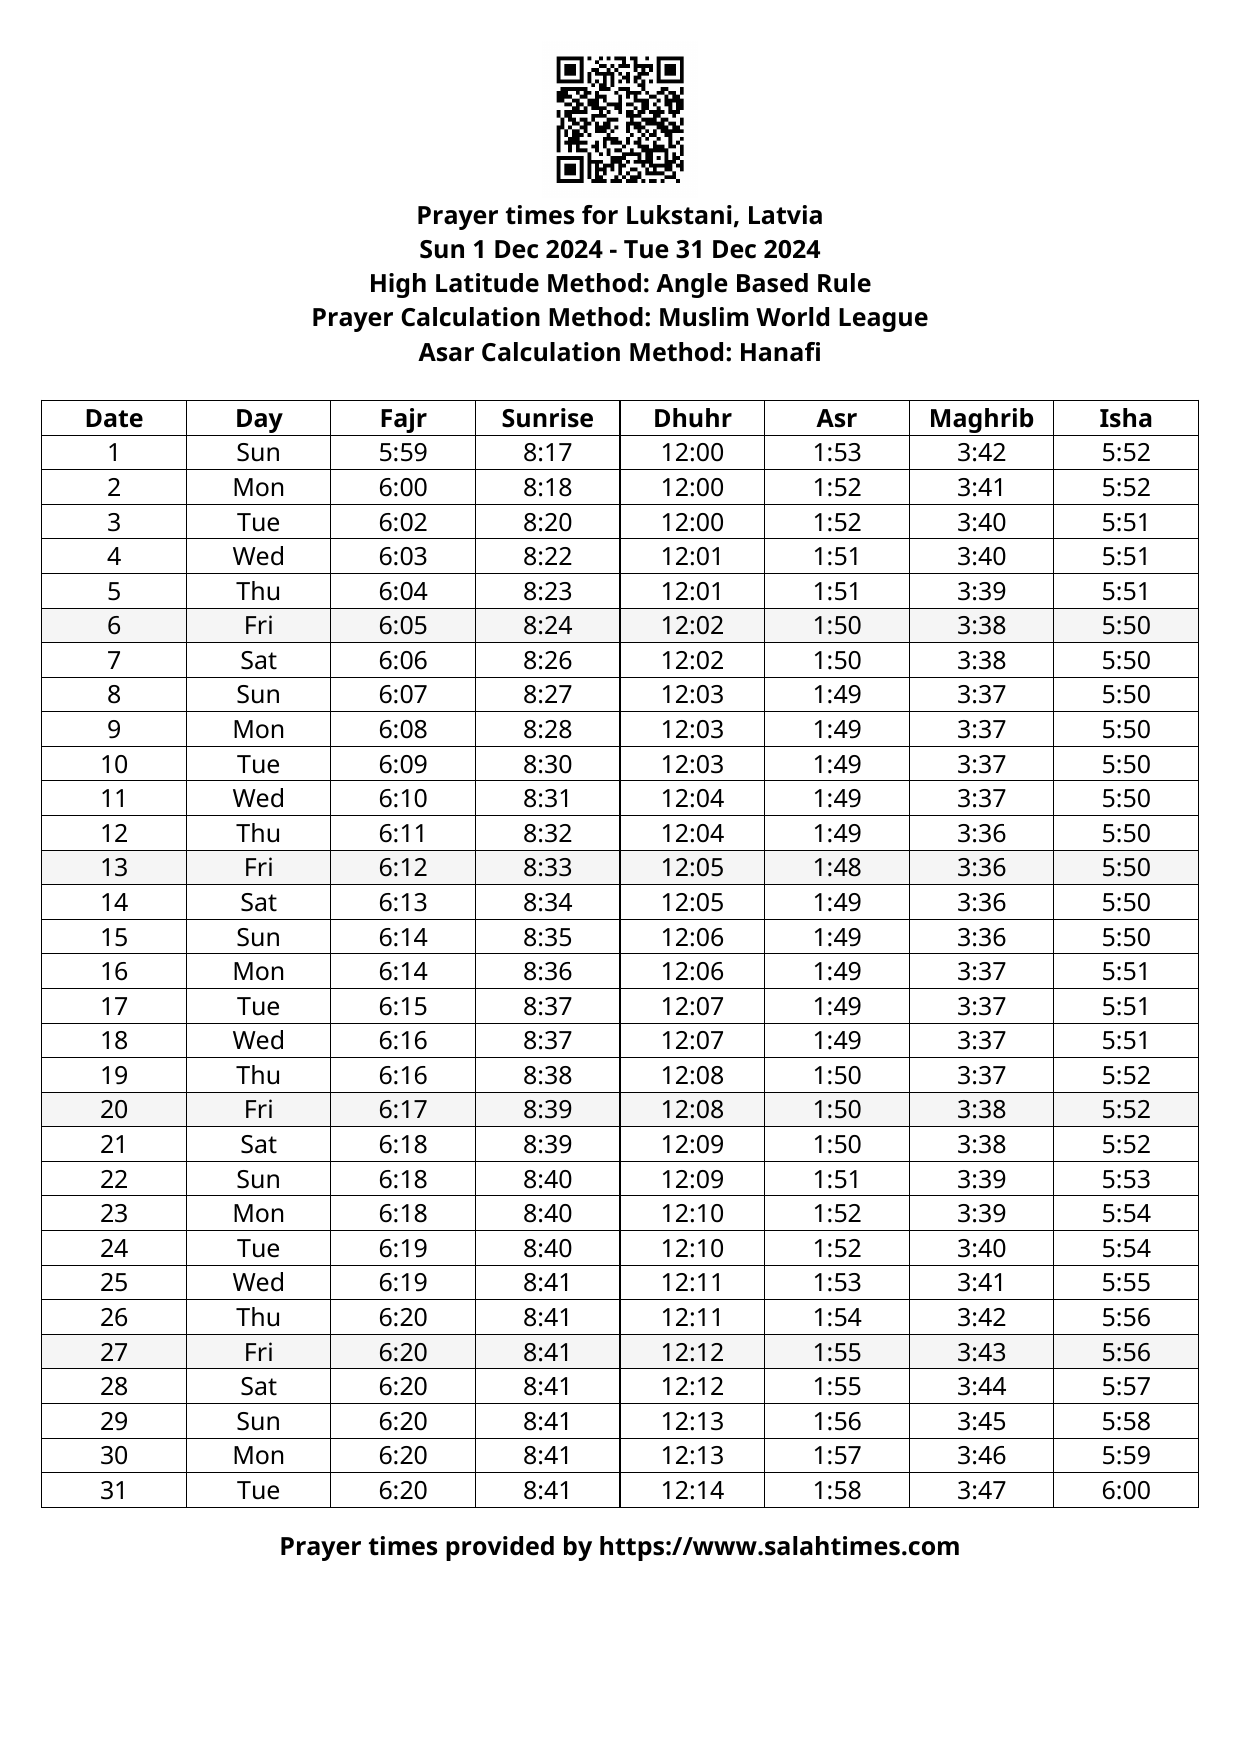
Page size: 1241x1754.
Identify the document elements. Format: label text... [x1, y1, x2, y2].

table_cell 3:37 [910, 1058, 1053, 1092]
table_cell 3:43 [910, 1335, 1053, 1368]
table_cell 8:26 [476, 643, 619, 677]
table_cell 12:12 [621, 1335, 764, 1368]
table_cell Wed [187, 539, 330, 573]
table_cell 5:52 [1054, 436, 1198, 469]
table_cell 18 [42, 1024, 186, 1057]
table_cell 5:52 [1054, 470, 1198, 504]
table_cell 3:45 [910, 1404, 1053, 1437]
table_cell Tue [187, 989, 330, 1022]
table_cell 12:08 [621, 1058, 764, 1092]
table_cell 21 [42, 1127, 186, 1161]
text Prayer times for Lukstani, Latvia [42, 198, 1198, 232]
table_cell 5 [42, 574, 186, 607]
table_cell 8:41 [476, 1473, 619, 1507]
table_cell 1:49 [765, 1024, 909, 1057]
table_cell 12:11 [621, 1300, 764, 1334]
table_cell 1:50 [765, 609, 909, 642]
table_cell 8:41 [476, 1266, 619, 1299]
table_cell 12:01 [621, 574, 764, 607]
table_cell 8:31 [476, 781, 619, 815]
table_cell 5:56 [1054, 1335, 1198, 1368]
table_cell 8:35 [476, 920, 619, 953]
table_cell Mon [187, 470, 330, 504]
table_cell Mon [187, 954, 330, 988]
table_cell Sat [187, 885, 330, 919]
table_cell 5:54 [1054, 1231, 1198, 1264]
table_cell 6:18 [331, 1162, 475, 1195]
text Prayer Calculation Method: Muslim World League [42, 300, 1198, 334]
table_cell 6:09 [331, 747, 475, 780]
table_cell 8:22 [476, 539, 619, 573]
table_cell 6:11 [331, 816, 475, 849]
table_cell 5:50 [1054, 609, 1198, 642]
table_cell 3:37 [910, 712, 1053, 746]
table_cell 28 [42, 1369, 186, 1403]
table_cell Wed [187, 781, 330, 815]
table_cell 6 [42, 609, 186, 642]
table_cell 3:46 [910, 1439, 1053, 1472]
table_cell 6:12 [331, 851, 475, 884]
table_cell 5:50 [1054, 920, 1198, 953]
text Asar Calculation Method: Hanafi [42, 334, 1198, 368]
table_cell Sat [187, 1127, 330, 1161]
table_cell 12:07 [621, 989, 764, 1022]
table_cell 6:19 [331, 1266, 475, 1299]
table_cell 12:10 [621, 1231, 764, 1264]
table_cell 12:10 [621, 1196, 764, 1230]
table_cell 1 [42, 436, 186, 469]
table_cell 9 [42, 712, 186, 746]
table_cell 8:20 [476, 505, 619, 538]
table_cell 6:20 [331, 1404, 475, 1437]
table_cell 8:39 [476, 1127, 619, 1161]
table_cell 5:50 [1054, 851, 1198, 884]
table_cell 12:12 [621, 1369, 764, 1403]
table_cell 5:59 [1054, 1439, 1198, 1472]
table_cell 3:37 [910, 678, 1053, 711]
table_cell 6:19 [331, 1231, 475, 1264]
table_cell 6:05 [331, 609, 475, 642]
table_cell 8:27 [476, 678, 619, 711]
table_cell 1:49 [765, 920, 909, 953]
table_cell 8:37 [476, 1024, 619, 1057]
table_cell 3:37 [910, 781, 1053, 815]
table_cell 1:57 [765, 1439, 909, 1472]
table_cell 12:08 [621, 1093, 764, 1126]
table_cell 1:50 [765, 1127, 909, 1161]
table_cell 3:39 [910, 574, 1053, 607]
table_cell 6:06 [331, 643, 475, 677]
table_cell 3:40 [910, 1231, 1053, 1264]
table_cell 3:38 [910, 1127, 1053, 1161]
table_header Sunrise [476, 401, 619, 434]
table_cell 5:51 [1054, 539, 1198, 573]
picture [542, 41, 699, 198]
table_cell 8 [42, 678, 186, 711]
table_cell 12:03 [621, 678, 764, 711]
table_cell 1:51 [765, 539, 909, 573]
table_cell Fri [187, 1093, 330, 1126]
table_cell 6:13 [331, 885, 475, 919]
table_cell 5:50 [1054, 747, 1198, 780]
table_cell 12:05 [621, 851, 764, 884]
table_cell 6:00 [331, 470, 475, 504]
table_cell 1:50 [765, 643, 909, 677]
table_cell 3:41 [910, 470, 1053, 504]
table_cell 24 [42, 1231, 186, 1264]
table_cell 6:15 [331, 989, 475, 1022]
table_cell 12:13 [621, 1404, 764, 1437]
table_cell 3:37 [910, 989, 1053, 1022]
table_cell 12:03 [621, 712, 764, 746]
table_cell 1:49 [765, 781, 909, 815]
table_cell 3:38 [910, 1093, 1053, 1126]
table_cell 6:18 [331, 1127, 475, 1161]
table_header Day [187, 401, 330, 434]
table_cell 8:40 [476, 1196, 619, 1230]
table_cell 12:03 [621, 747, 764, 780]
table_cell 6:16 [331, 1024, 475, 1057]
table_cell 8:34 [476, 885, 619, 919]
table_cell Sun [187, 920, 330, 953]
table_cell 4 [42, 539, 186, 573]
table_cell 5:52 [1054, 1093, 1198, 1126]
table_header Isha [1054, 401, 1198, 434]
table_cell 8:38 [476, 1058, 619, 1092]
table_cell 5:59 [331, 436, 475, 469]
table_cell 6:14 [331, 920, 475, 953]
table_cell 6:08 [331, 712, 475, 746]
table_cell 23 [42, 1196, 186, 1230]
table_cell Thu [187, 1300, 330, 1334]
table_cell 1:50 [765, 1093, 909, 1126]
table_cell 6:17 [331, 1093, 475, 1126]
text High Latitude Method: Angle Based Rule [42, 266, 1198, 300]
table_cell 8:18 [476, 470, 619, 504]
table_cell 27 [42, 1335, 186, 1368]
table_cell 5:51 [1054, 989, 1198, 1022]
table_cell 19 [42, 1058, 186, 1092]
table_cell 12:00 [621, 436, 764, 469]
table_cell 1:50 [765, 1058, 909, 1092]
table_header Dhuhr [621, 401, 764, 434]
table_cell 8:36 [476, 954, 619, 988]
table_cell 8:41 [476, 1300, 619, 1334]
table_cell 1:58 [765, 1473, 909, 1507]
table_cell 8:39 [476, 1093, 619, 1126]
table_cell 17 [42, 989, 186, 1022]
table_cell 20 [42, 1093, 186, 1126]
table_cell 5:50 [1054, 816, 1198, 849]
table_cell Wed [187, 1266, 330, 1299]
table_cell 30 [42, 1439, 186, 1472]
table_cell 13 [42, 851, 186, 884]
table_cell 16 [42, 954, 186, 988]
table_cell 5:50 [1054, 712, 1198, 746]
table_header Fajr [331, 401, 475, 434]
table_cell 1:49 [765, 747, 909, 780]
table_cell 25 [42, 1266, 186, 1299]
table_cell 15 [42, 920, 186, 953]
table_cell 5:57 [1054, 1369, 1198, 1403]
table_cell 12:07 [621, 1024, 764, 1057]
table_cell 1:52 [765, 505, 909, 538]
table_cell 6:10 [331, 781, 475, 815]
table_cell 6:20 [331, 1473, 475, 1507]
table_cell 6:20 [331, 1439, 475, 1472]
table_cell Tue [187, 1231, 330, 1264]
table_cell 5:51 [1054, 1024, 1198, 1057]
table_cell 1:49 [765, 678, 909, 711]
table_cell Wed [187, 1024, 330, 1057]
table_cell Sat [187, 1369, 330, 1403]
table_cell 1:55 [765, 1369, 909, 1403]
table_cell 6:00 [1054, 1473, 1198, 1507]
table_header Maghrib [910, 401, 1053, 434]
table_cell Fri [187, 851, 330, 884]
table_cell 1:51 [765, 1162, 909, 1195]
table_cell 1:54 [765, 1300, 909, 1334]
table_cell 8:17 [476, 436, 619, 469]
table_cell 2 [42, 470, 186, 504]
table_cell 1:49 [765, 885, 909, 919]
table_cell 8:37 [476, 989, 619, 1022]
table_cell 12:06 [621, 954, 764, 988]
table_cell 6:07 [331, 678, 475, 711]
table_cell 1:49 [765, 712, 909, 746]
table_cell 5:50 [1054, 643, 1198, 677]
table_cell 8:32 [476, 816, 619, 849]
table_cell 1:55 [765, 1335, 909, 1368]
table_cell 1:52 [765, 1196, 909, 1230]
table_cell 5:51 [1054, 574, 1198, 607]
table_cell 12:09 [621, 1127, 764, 1161]
table_cell 6:02 [331, 505, 475, 538]
table_cell Sun [187, 678, 330, 711]
table_cell 5:56 [1054, 1300, 1198, 1334]
table_cell 29 [42, 1404, 186, 1437]
table_cell 8:33 [476, 851, 619, 884]
table_cell 1:56 [765, 1404, 909, 1437]
table_cell 8:40 [476, 1162, 619, 1195]
table_cell Sun [187, 1404, 330, 1437]
table_cell 12:13 [621, 1439, 764, 1472]
table_cell 8:41 [476, 1439, 619, 1472]
table_cell 3:40 [910, 505, 1053, 538]
table_cell Thu [187, 816, 330, 849]
table_cell 12:09 [621, 1162, 764, 1195]
table_cell 3:37 [910, 747, 1053, 780]
table_cell 5:55 [1054, 1266, 1198, 1299]
table_cell Mon [187, 1439, 330, 1472]
table_cell 12:04 [621, 781, 764, 815]
table_cell 6:20 [331, 1369, 475, 1403]
table_cell 1:51 [765, 574, 909, 607]
table_cell 3:38 [910, 609, 1053, 642]
table_cell Tue [187, 1473, 330, 1507]
text Prayer times provided by https://www.salahtimes.com [42, 1528, 1198, 1563]
table_cell 3:40 [910, 539, 1053, 573]
table_cell 6:16 [331, 1058, 475, 1092]
table_cell 3:36 [910, 885, 1053, 919]
table_cell 12:14 [621, 1473, 764, 1507]
table_cell 5:51 [1054, 954, 1198, 988]
table_cell 11 [42, 781, 186, 815]
table_cell 14 [42, 885, 186, 919]
table_cell Thu [187, 574, 330, 607]
table_cell 1:48 [765, 851, 909, 884]
table_cell 5:50 [1054, 678, 1198, 711]
table_cell 1:49 [765, 954, 909, 988]
table_cell 12:02 [621, 643, 764, 677]
table_cell 12:00 [621, 470, 764, 504]
table_cell 1:53 [765, 1266, 909, 1299]
table_cell 6:03 [331, 539, 475, 573]
table_cell 8:41 [476, 1369, 619, 1403]
table_cell Tue [187, 747, 330, 780]
table_cell Thu [187, 1058, 330, 1092]
table_cell 3:37 [910, 1024, 1053, 1057]
table_cell 10 [42, 747, 186, 780]
table_cell 3:42 [910, 1300, 1053, 1334]
table_cell 6:14 [331, 954, 475, 988]
table_cell 6:18 [331, 1196, 475, 1230]
table_cell Sat [187, 643, 330, 677]
table_cell 12:02 [621, 609, 764, 642]
table_cell 8:40 [476, 1231, 619, 1264]
table_cell 3:38 [910, 643, 1053, 677]
table_cell 1:49 [765, 989, 909, 1022]
table_cell 12:06 [621, 920, 764, 953]
table_cell 6:20 [331, 1335, 475, 1368]
table_cell 8:23 [476, 574, 619, 607]
table_header Asr [765, 401, 909, 434]
table_header Date [42, 401, 186, 434]
table_cell 3 [42, 505, 186, 538]
text Sun 1 Dec 2024 - Tue 31 Dec 2024 [42, 232, 1198, 266]
table_cell 3:36 [910, 920, 1053, 953]
table_cell 3:41 [910, 1266, 1053, 1299]
table_cell Fri [187, 609, 330, 642]
table_cell 5:50 [1054, 885, 1198, 919]
table_cell 3:42 [910, 436, 1053, 469]
table_cell 5:58 [1054, 1404, 1198, 1437]
table_cell 5:50 [1054, 781, 1198, 815]
table_cell Fri [187, 1335, 330, 1368]
table_cell 12:05 [621, 885, 764, 919]
table_cell 1:49 [765, 816, 909, 849]
table_cell 3:37 [910, 954, 1053, 988]
table_cell 8:41 [476, 1335, 619, 1368]
table_cell 3:36 [910, 816, 1053, 849]
table_cell 5:54 [1054, 1196, 1198, 1230]
table_cell 12 [42, 816, 186, 849]
table_cell 5:53 [1054, 1162, 1198, 1195]
table_cell 5:51 [1054, 505, 1198, 538]
table_cell 8:28 [476, 712, 619, 746]
table_cell Mon [187, 1196, 330, 1230]
table_cell 12:00 [621, 505, 764, 538]
table_cell 22 [42, 1162, 186, 1195]
table_cell 1:52 [765, 1231, 909, 1264]
table_cell Sun [187, 436, 330, 469]
table_cell 8:24 [476, 609, 619, 642]
table_cell Tue [187, 505, 330, 538]
table_cell 7 [42, 643, 186, 677]
table_cell 8:30 [476, 747, 619, 780]
table_cell Mon [187, 712, 330, 746]
table_cell 12:11 [621, 1266, 764, 1299]
table_cell 12:01 [621, 539, 764, 573]
table_cell 5:52 [1054, 1058, 1198, 1092]
table_cell 3:44 [910, 1369, 1053, 1403]
table_cell 3:36 [910, 851, 1053, 884]
table_cell 26 [42, 1300, 186, 1334]
table_cell 6:20 [331, 1300, 475, 1334]
table_cell Sun [187, 1162, 330, 1195]
table_cell 8:41 [476, 1404, 619, 1437]
table_cell 12:04 [621, 816, 764, 849]
table_cell 6:04 [331, 574, 475, 607]
table_cell 3:39 [910, 1196, 1053, 1230]
table_cell 1:52 [765, 470, 909, 504]
table_cell 1:53 [765, 436, 909, 469]
table_cell 31 [42, 1473, 186, 1507]
table_cell 3:39 [910, 1162, 1053, 1195]
table_cell 5:52 [1054, 1127, 1198, 1161]
table_cell 3:47 [910, 1473, 1053, 1507]
